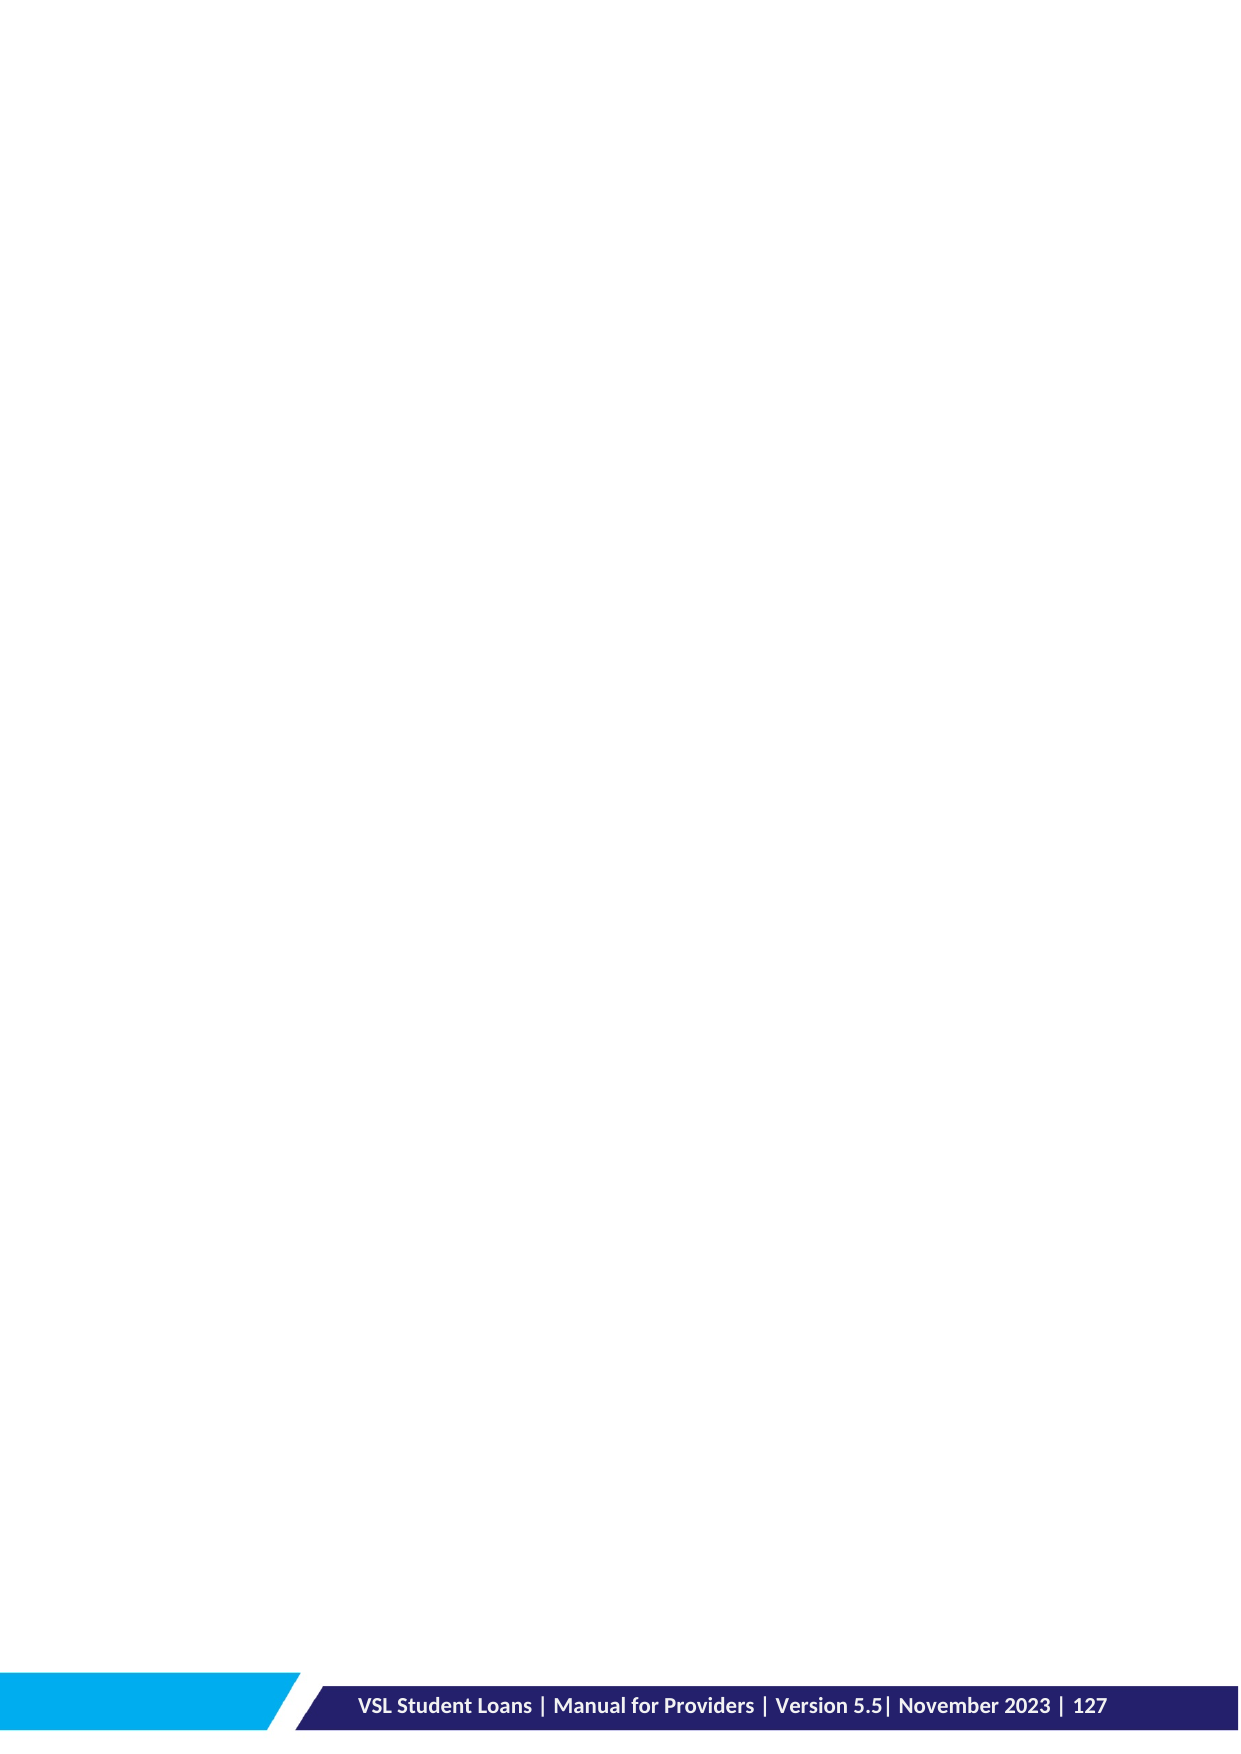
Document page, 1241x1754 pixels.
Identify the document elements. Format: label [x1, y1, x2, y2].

picture [0, 1672, 1239, 1754]
